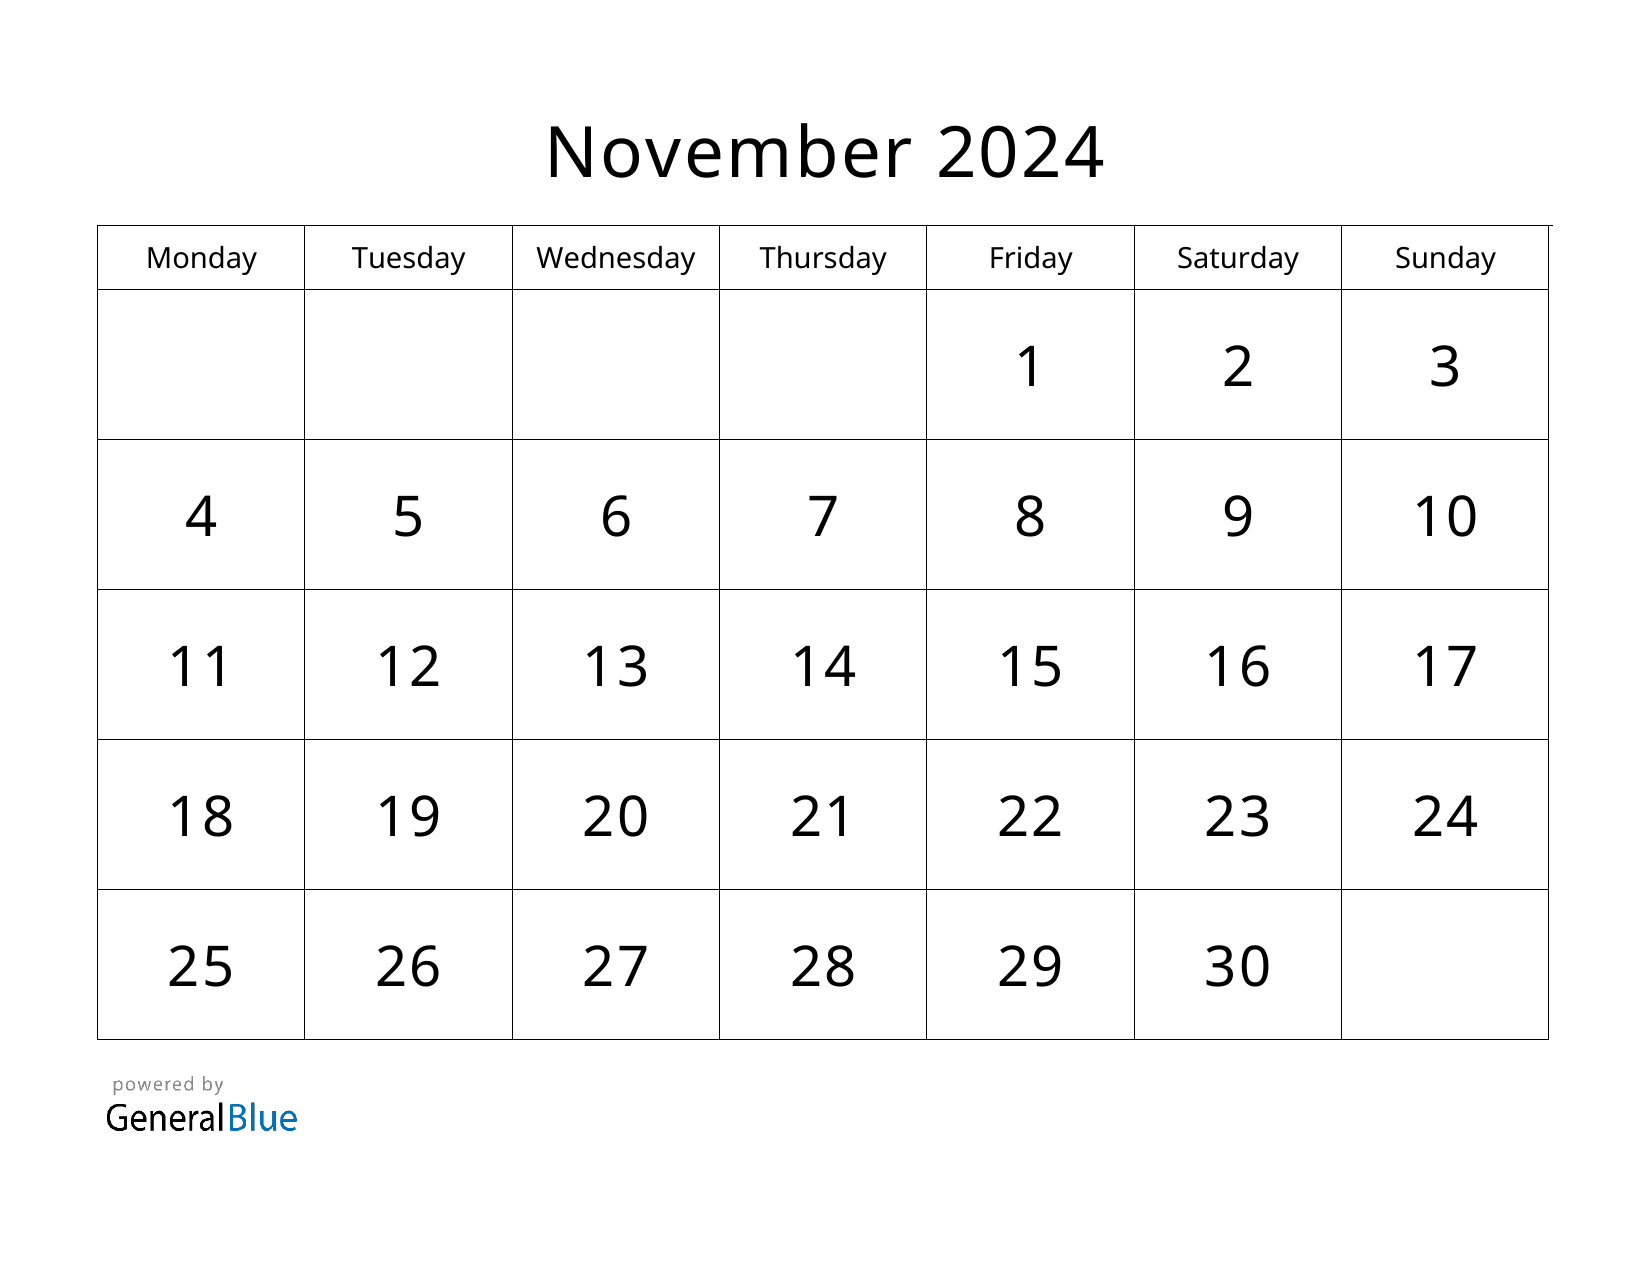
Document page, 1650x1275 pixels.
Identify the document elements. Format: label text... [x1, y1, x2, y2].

table_cell 23 [1135, 740, 1341, 889]
table_cell 26 [305, 890, 512, 1039]
table_cell 5 [305, 440, 512, 589]
table_cell Wednesday [513, 226, 719, 289]
table_cell 28 [720, 890, 926, 1039]
table_cell 8 [927, 440, 1134, 589]
table_cell 25 [98, 890, 304, 1039]
table_cell Thursday [720, 226, 926, 289]
table_cell [720, 290, 926, 439]
table_cell 22 [927, 740, 1134, 889]
table_cell Saturday [1135, 226, 1341, 289]
table_cell Monday [98, 226, 304, 289]
table_cell 12 [305, 590, 512, 739]
table_cell Tuesday [305, 226, 512, 289]
table_cell 18 [98, 740, 304, 889]
table_cell [1342, 890, 1548, 1039]
table_cell 29 [927, 890, 1134, 1039]
table_cell 13 [513, 590, 719, 739]
table_cell 14 [720, 590, 926, 739]
table_cell 1 [927, 290, 1134, 439]
table_cell [98, 290, 304, 439]
table_cell 10 [1342, 440, 1548, 589]
table_cell 24 [1342, 740, 1548, 889]
table_cell [513, 290, 719, 439]
table_cell Friday [927, 226, 1134, 289]
table_cell 4 [98, 440, 304, 589]
table_cell 11 [98, 590, 304, 739]
table_cell 19 [305, 740, 512, 889]
table_cell 15 [927, 590, 1134, 739]
table_header November 2024 [98, 75, 1552, 225]
table_cell 27 [513, 890, 719, 1039]
table_cell Sunday [1342, 226, 1548, 289]
table_cell 9 [1135, 440, 1341, 589]
table_cell [305, 290, 512, 439]
table_cell 6 [513, 440, 719, 589]
picture [105, 1073, 298, 1140]
table_cell 2 [1135, 290, 1341, 439]
table_cell 7 [720, 440, 926, 589]
table_cell 21 [720, 740, 926, 889]
table_cell 17 [1342, 590, 1548, 739]
table_cell 16 [1135, 590, 1341, 739]
table_cell 30 [1135, 890, 1341, 1039]
table_cell 20 [513, 740, 719, 889]
table_cell 3 [1342, 290, 1548, 439]
